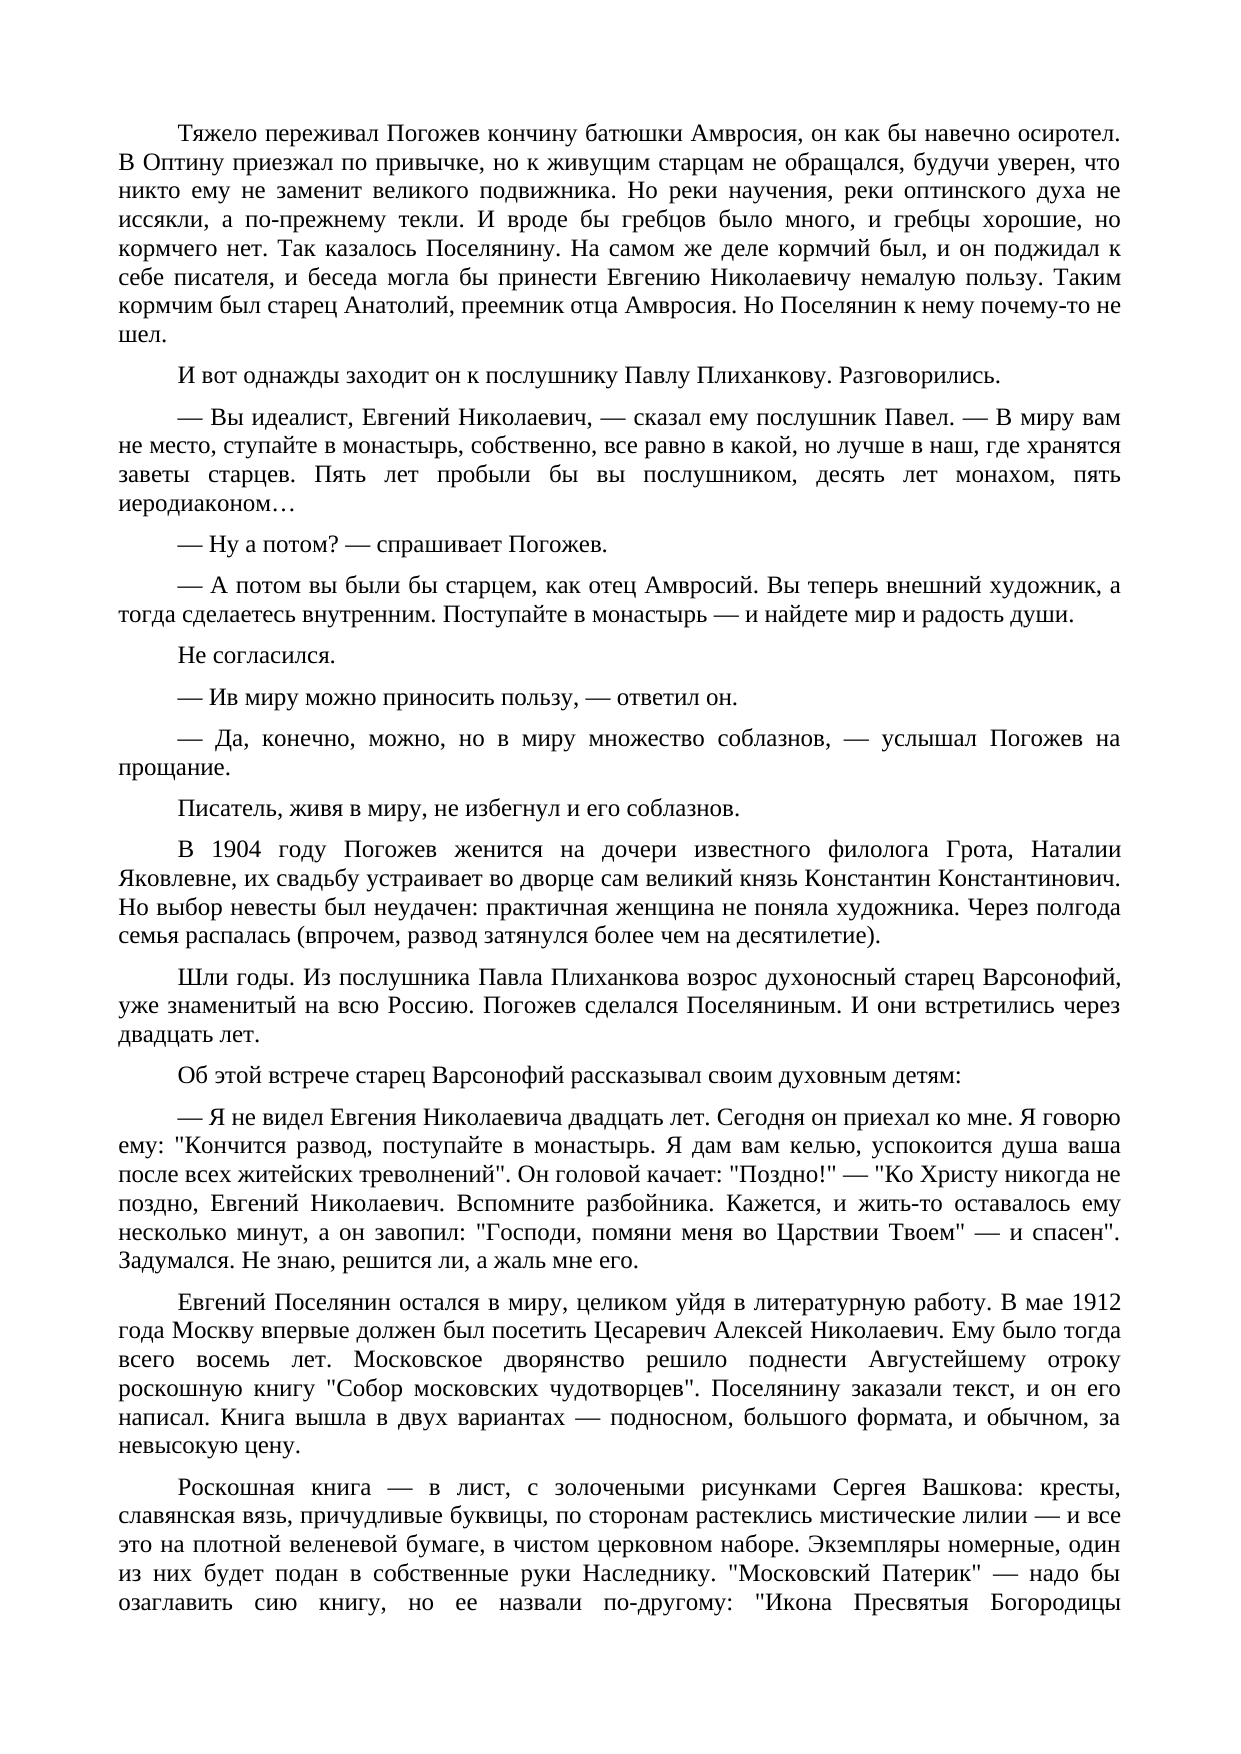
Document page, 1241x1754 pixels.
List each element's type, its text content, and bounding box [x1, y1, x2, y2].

text — Да, конечно, можно, но в миру множество соблазнов, — услышал Погожев на прощание. [118, 723, 1122, 781]
text Шли годы. Из послушника Павла Плиханкова возрос духоносный старец Варсонофий, уже знаменитый на всю Россию. Погожев сделался Поселяниным. И они встретились через двадцать лет. [118, 962, 1122, 1048]
text Писатель, живя в миру, не избегнул и его соблазнов. [118, 793, 1122, 822]
text — Ив миру можно приносить пользу, — ответил он. [118, 682, 1122, 711]
text — Ну а потом? — спрашивает Погожев. [118, 529, 1122, 558]
text Об этой встрече старец Варсонофий рассказывал своим духовным детям: [118, 1061, 1122, 1089]
text Не согласился. [118, 641, 1122, 669]
text Евгений Поселянин остался в миру, целиком уйдя в литературную работу. В мае 1912 года Москву впервые должен был посетить Цесаревич Алексей Николаевич. Ему было тогда всего восемь лет. Московское дворянство решило поднести Августейшему отроку роскошную книгу "Собор московских чудотворцев". Поселянину заказали текст, и он его написал. Книга вышла в двух вариантах — подносном, большого формата, и обычном, за невысокую цену. [118, 1287, 1122, 1459]
text — Я не видел Евгения Николаевича двадцать лет. Сегодня он приехал ко мне. Я говорю ему: "Кончится развод, поступайте в монастырь. Я дам вам келью, успокоится душа ваша после всех житейских треволнений". Он головой качает: "Поздно!" — "Ко Христу никогда не поздно, Евгений Николаевич. Вспомните разбойника. Кажется, и жить-то оставалось ему несколько минут, а он завопил: "Господи, помяни меня во Царствии Твоем" — и спасен". Задумался. Не знаю, решится ли, а жаль мне его. [118, 1102, 1122, 1274]
text — А потом вы были бы старцем, как отец Амвросий. Вы теперь внешний художник, а тогда сделаетесь внутренним. Поступайте в монастырь — и найдете мир и радость души. [118, 571, 1122, 628]
text Тяжело переживал Погожев кончину батюшки Амвросия, он как бы навечно осиротел. В Оптину приезжал по привычке, но к живущим старцам не обращался, будучи уверен, что никто ему не заменит великого подвижника. Но реки научения, реки оптинского духа не иссякли, а по-прежнему текли. И вроде бы гребцов было много, и гребцы хорошие, но кормчего нет. Так казалось Поселянину. На самом же деле кормчий был, и он поджидал к себе писателя, и беседа могла бы принести Евгению Николаевичу немалую пользу. Таким кормчим был старец Анатолий, преемник отца Амвросия. Но Поселянин к нему почему-то не шел. [118, 118, 1122, 348]
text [118, 1472, 1122, 1616]
text В 1904 году Погожев женится на дочери известного филолога Грота, Наталии Яковлевне, их свадьбу устраивает во дворце сам великий князь Константин Константинович. Но выбор невесты был неудачен: практичная женщина не поняла художника. Через полгода семья распалась (впрочем, развод затянулся более чем на десятилетие). [118, 834, 1122, 949]
text И вот однажды заходит он к послушнику Павлу Плиханкову. Разговорились. [118, 361, 1122, 389]
text — Вы идеалист, Евгений Николаевич, — сказал ему послушник Павел. — В миру вам не место, ступайте в монастырь, собственно, все равно в какой, но лучше в наш, где хранятся заветы старцев. Пять лет пробыли бы вы послушником, десять лет монахом, пять иеродиаконом… [118, 402, 1122, 517]
